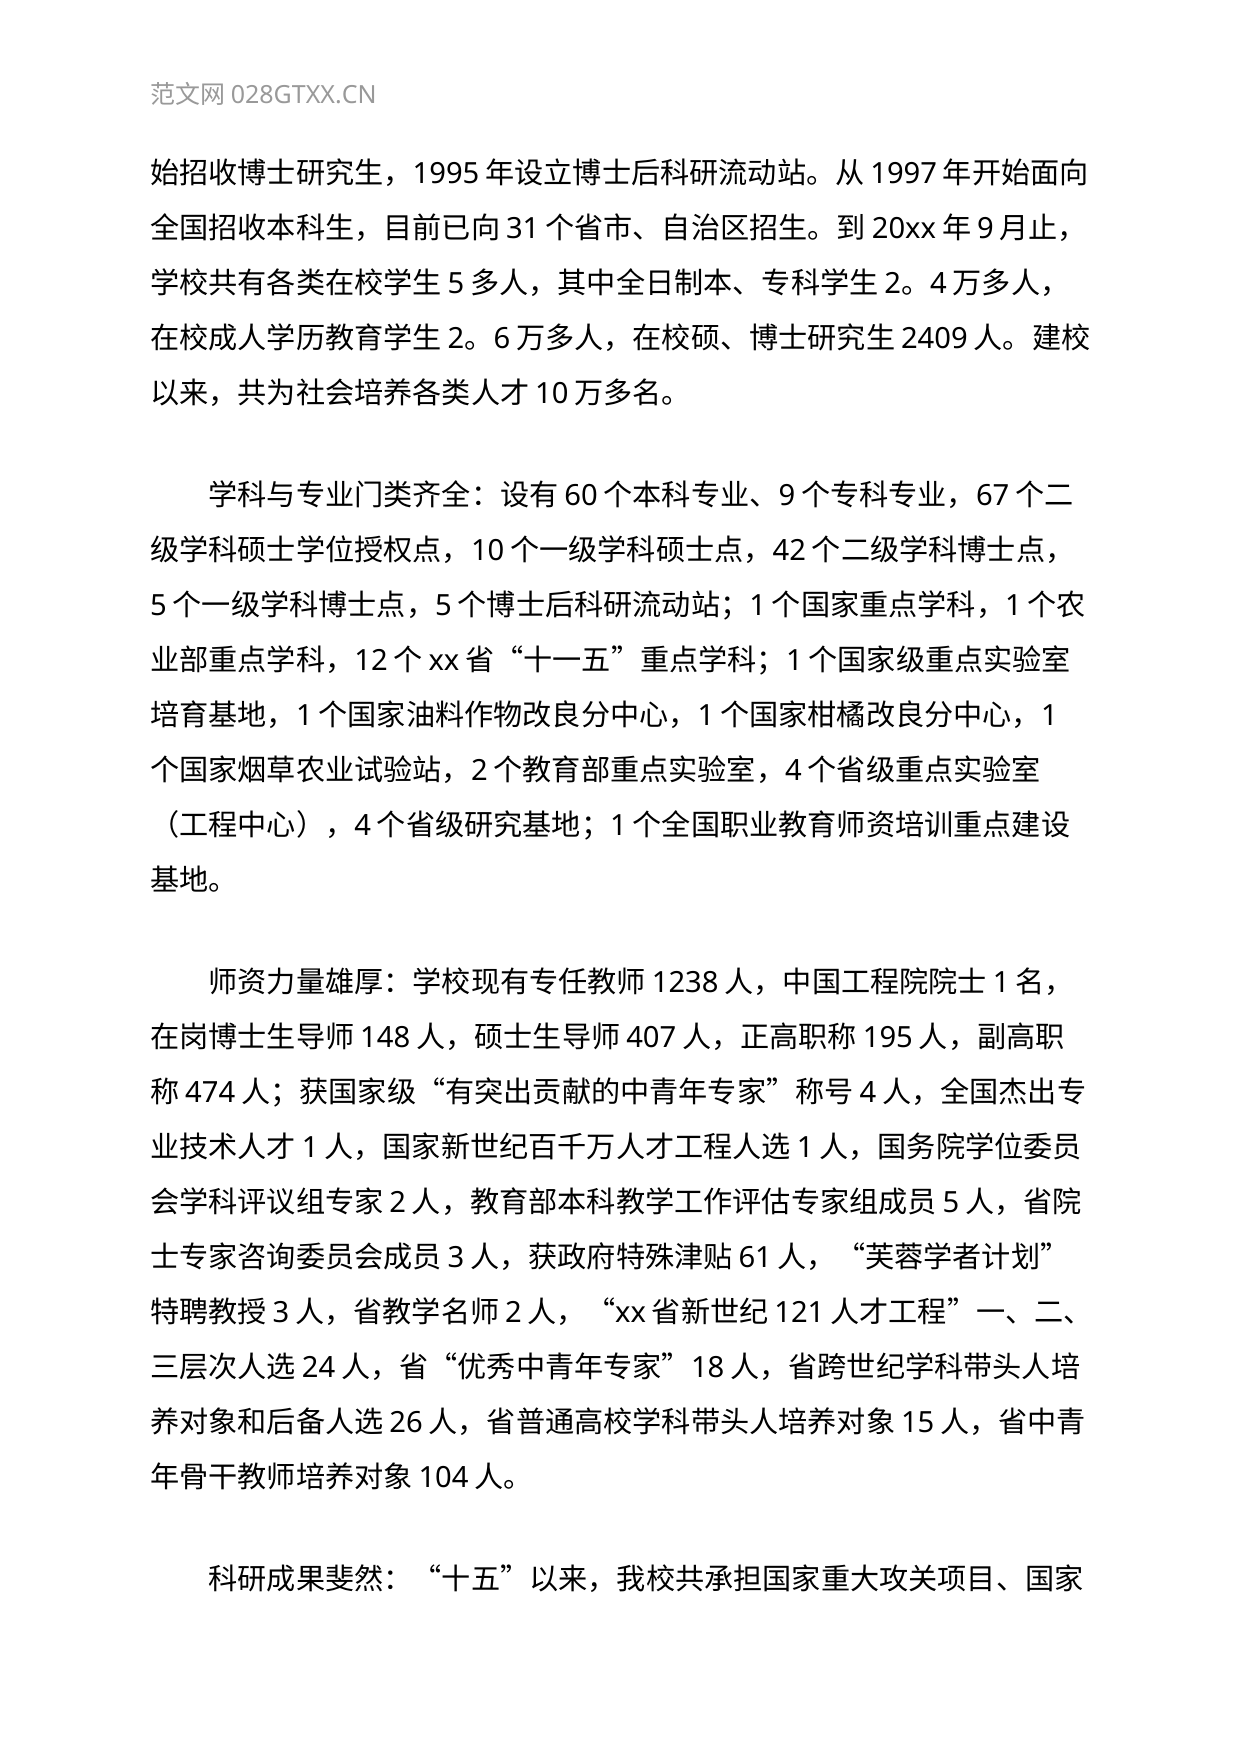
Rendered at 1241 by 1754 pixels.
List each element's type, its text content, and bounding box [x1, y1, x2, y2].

text 学科与专业门类齐全：设有60个本科专业、9个专科专业，67个二级学科硕士学位授权点，10个一级学科硕士点，42个二级学科博士点，5个一级学科博士点，5个博士后科研流动站；1个国家重点学科，1个农业部重点学科，12个xx省“十一五”重点学科；1个国家级重点实验室培育基地，1个国家油料作物改良分中心，1个国家柑橘改良分中心，1个国家烟草农业试验站，2个教育部重点实验室，4个省级重点实验室（工程中心），4个省级研究基地；1个全国职业教育师资培训重点建设基地。 [150, 472, 1090, 899]
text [150, 1556, 1090, 1598]
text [150, 150, 1090, 412]
text 师资力量雄厚：学校现有专任教师1238人，中国工程院院士1名，在岗博士生导师148人，硕士生导师407人，正高职称195人，副高职称474人；获国家级“有突出贡献的中青年专家”称号4人，全国杰出专业技术人才1人，国家新世纪百千万人才工程人选1人，国务院学位委员会学科评议组专家2人，教育部本科教学工作评估专家组成员5人，省院士专家咨询委员会成员3人，获政府特殊津贴61人，“芙蓉学者计划”特聘教授3人，省教学名师2人，“xx省新世纪121人才工程”一、二、三层次人选24人，省“优秀中青年专家”18人，省跨世纪学科带头人培养对象和后备人选26人，省普通高校学科带头人培养对象15人，省中青年骨干教师培养对象104人。 [150, 959, 1090, 1496]
